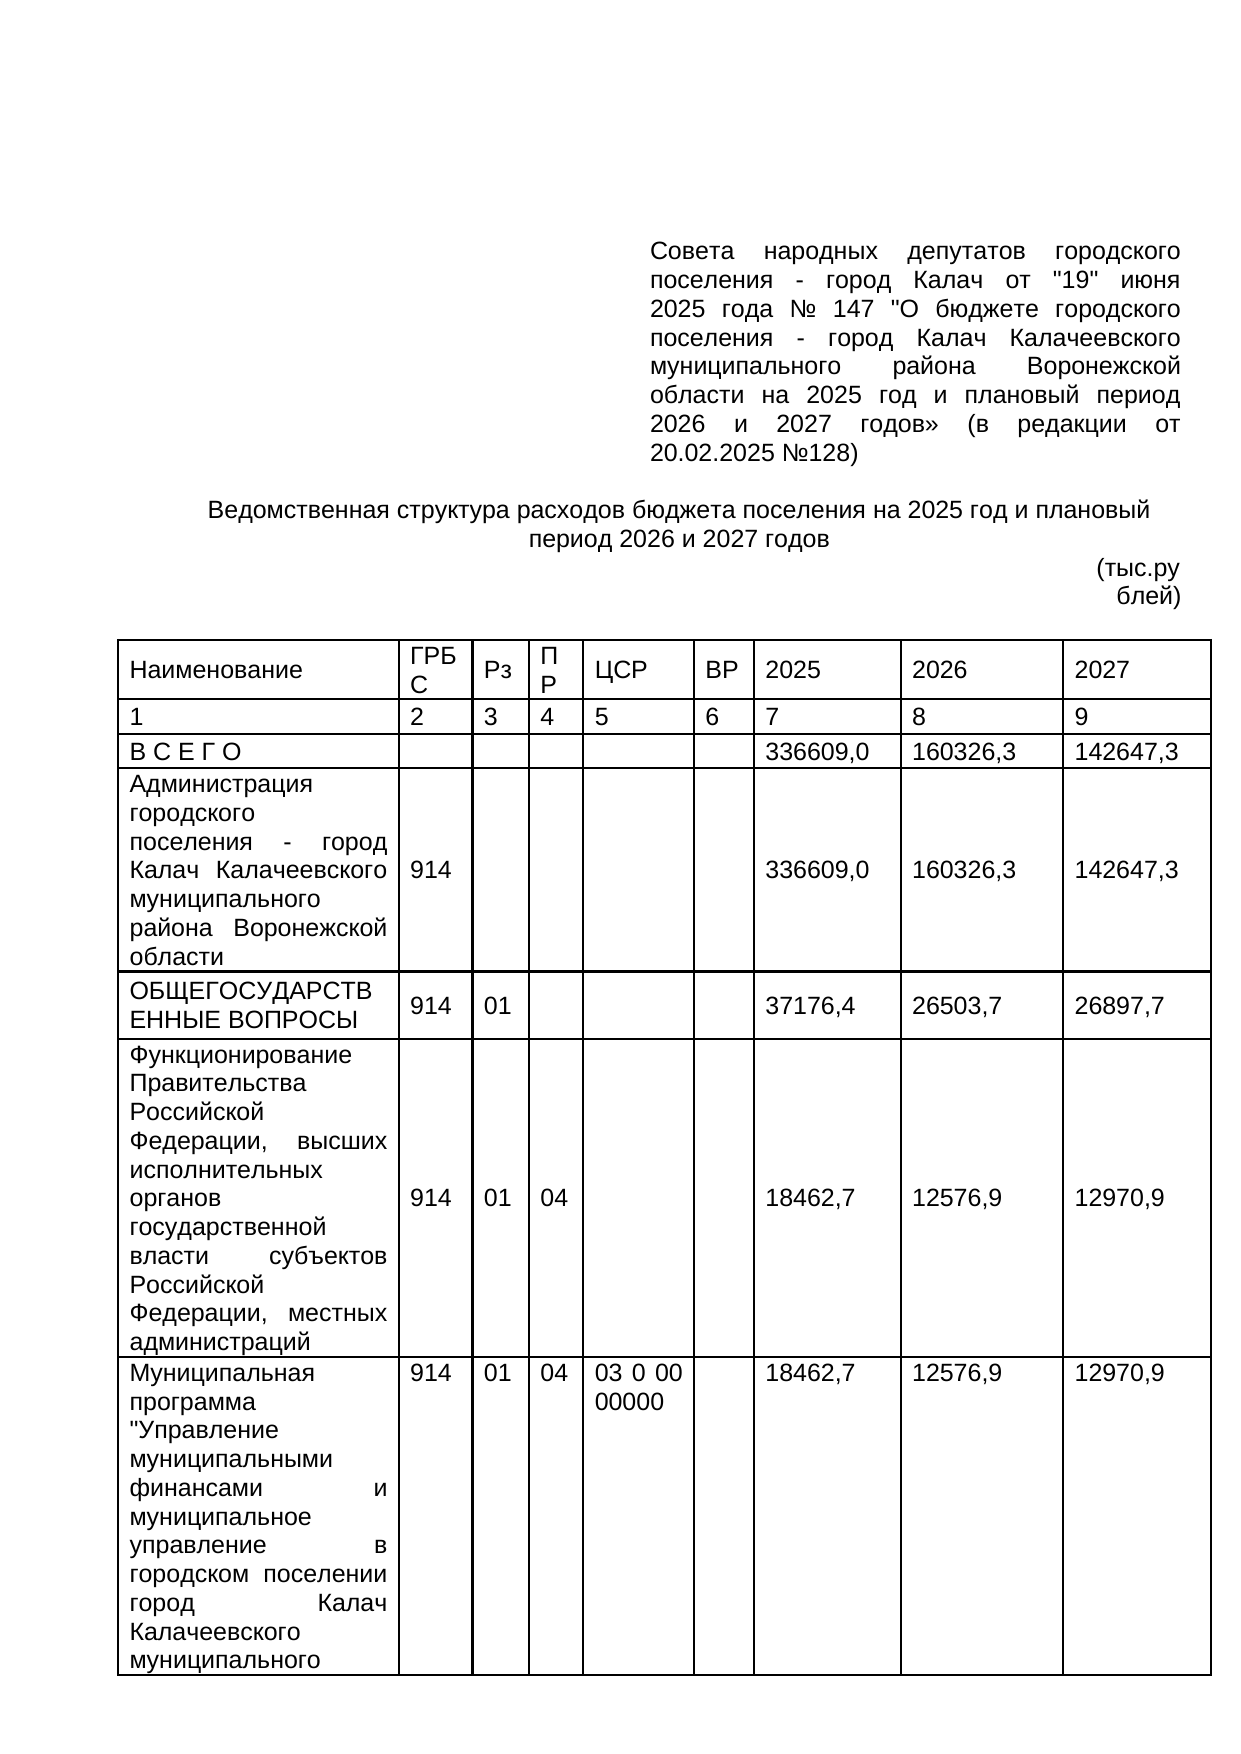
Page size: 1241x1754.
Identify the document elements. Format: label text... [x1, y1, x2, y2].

table_header Рз [474, 641, 528, 698]
table_cell 336609,0 [755, 735, 900, 767]
table_cell 26503,7 [902, 973, 1062, 1038]
table_cell 9 [1064, 700, 1210, 733]
table_cell [584, 735, 693, 767]
table_cell [584, 1040, 693, 1356]
table_cell 8 [902, 700, 1062, 733]
table_cell [695, 1040, 753, 1356]
table_header Наименование [119, 641, 398, 698]
table_cell 18462,7 [755, 1040, 900, 1356]
table_cell [584, 769, 693, 970]
table_cell 160326,3 [902, 769, 1062, 970]
table_cell [695, 735, 753, 767]
table_header ВР [695, 641, 753, 698]
table_cell 01 [474, 1358, 528, 1674]
table_cell 26897,7 [1064, 973, 1210, 1038]
table_cell 2 [400, 700, 471, 733]
table_cell 914 [400, 769, 471, 970]
table_cell [474, 769, 528, 970]
text Ведомственная структура расходов бюджета поселения на 2025 год и плановый период 2026 и 2027 годов [177, 495, 1181, 552]
table_cell [584, 973, 693, 1038]
table_cell 160326,3 [902, 735, 1062, 767]
table_cell [695, 973, 753, 1038]
table_cell 914 [400, 1040, 471, 1356]
table_header 2027 [1064, 641, 1210, 698]
table_cell 6 [695, 700, 753, 733]
table_cell 04 [530, 1358, 582, 1674]
table_cell 5 [584, 700, 693, 733]
table_cell 03 0 00 00000 [584, 1358, 693, 1674]
table_cell 914 [400, 973, 471, 1038]
table_cell 37176,4 [755, 973, 900, 1038]
table_cell 336609,0 [755, 769, 900, 970]
table_cell 142647,3 [1064, 769, 1210, 970]
table_cell 4 [530, 700, 582, 733]
table_cell 18462,7 [755, 1358, 900, 1674]
table_cell [530, 973, 582, 1038]
table_cell [695, 1358, 753, 1674]
text Совета народных депутатов городского поселения - город Калач от "19" июня 2025 года № 147 "О бюджете городского поселения - город Калач Калачеевского муниципального района Воронежской области на 2025 год и плановый период 2026 и 2027 годов» (в редакции от 20.02.2025 №128) [650, 236, 1181, 466]
table_cell [400, 735, 471, 767]
table_cell 01 [474, 973, 528, 1038]
table_cell В С Е Г О [119, 735, 398, 767]
table_cell 142647,3 [1064, 735, 1210, 767]
text (тыс.рублей) [177, 552, 1181, 610]
table_header ГРБС [400, 641, 471, 698]
table_cell 12576,9 [902, 1040, 1062, 1356]
table_cell Функционирование Правительства Российской Федерации, высших исполнительных органов государственной власти субъектов Российской Федерации, местных администраций [119, 1040, 398, 1356]
table_cell 12970,9 [1064, 1358, 1210, 1674]
table_cell 914 [400, 1358, 471, 1674]
table_cell [695, 769, 753, 970]
table_cell 3 [474, 700, 528, 733]
table_header 2026 [902, 641, 1062, 698]
table_header ПР [530, 641, 582, 698]
table_cell 7 [755, 700, 900, 733]
table_cell [530, 769, 582, 970]
table_cell 12970,9 [1064, 1040, 1210, 1356]
table_cell 1 [119, 700, 398, 733]
table_cell [530, 735, 582, 767]
table_cell 01 [474, 1040, 528, 1356]
table_cell Администрация городского поселения - город Калач Калачеевского муниципального района Воронежской области [119, 769, 398, 970]
table_header 2025 [755, 641, 900, 698]
table_cell 12576,9 [902, 1358, 1062, 1674]
table_header ЦСР [584, 641, 693, 698]
table_cell 04 [530, 1040, 582, 1356]
table_cell [474, 735, 528, 767]
table_cell ОБЩЕГОСУДАРСТВЕННЫЕ ВОПРОСЫ [119, 973, 398, 1038]
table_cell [119, 1358, 398, 1674]
